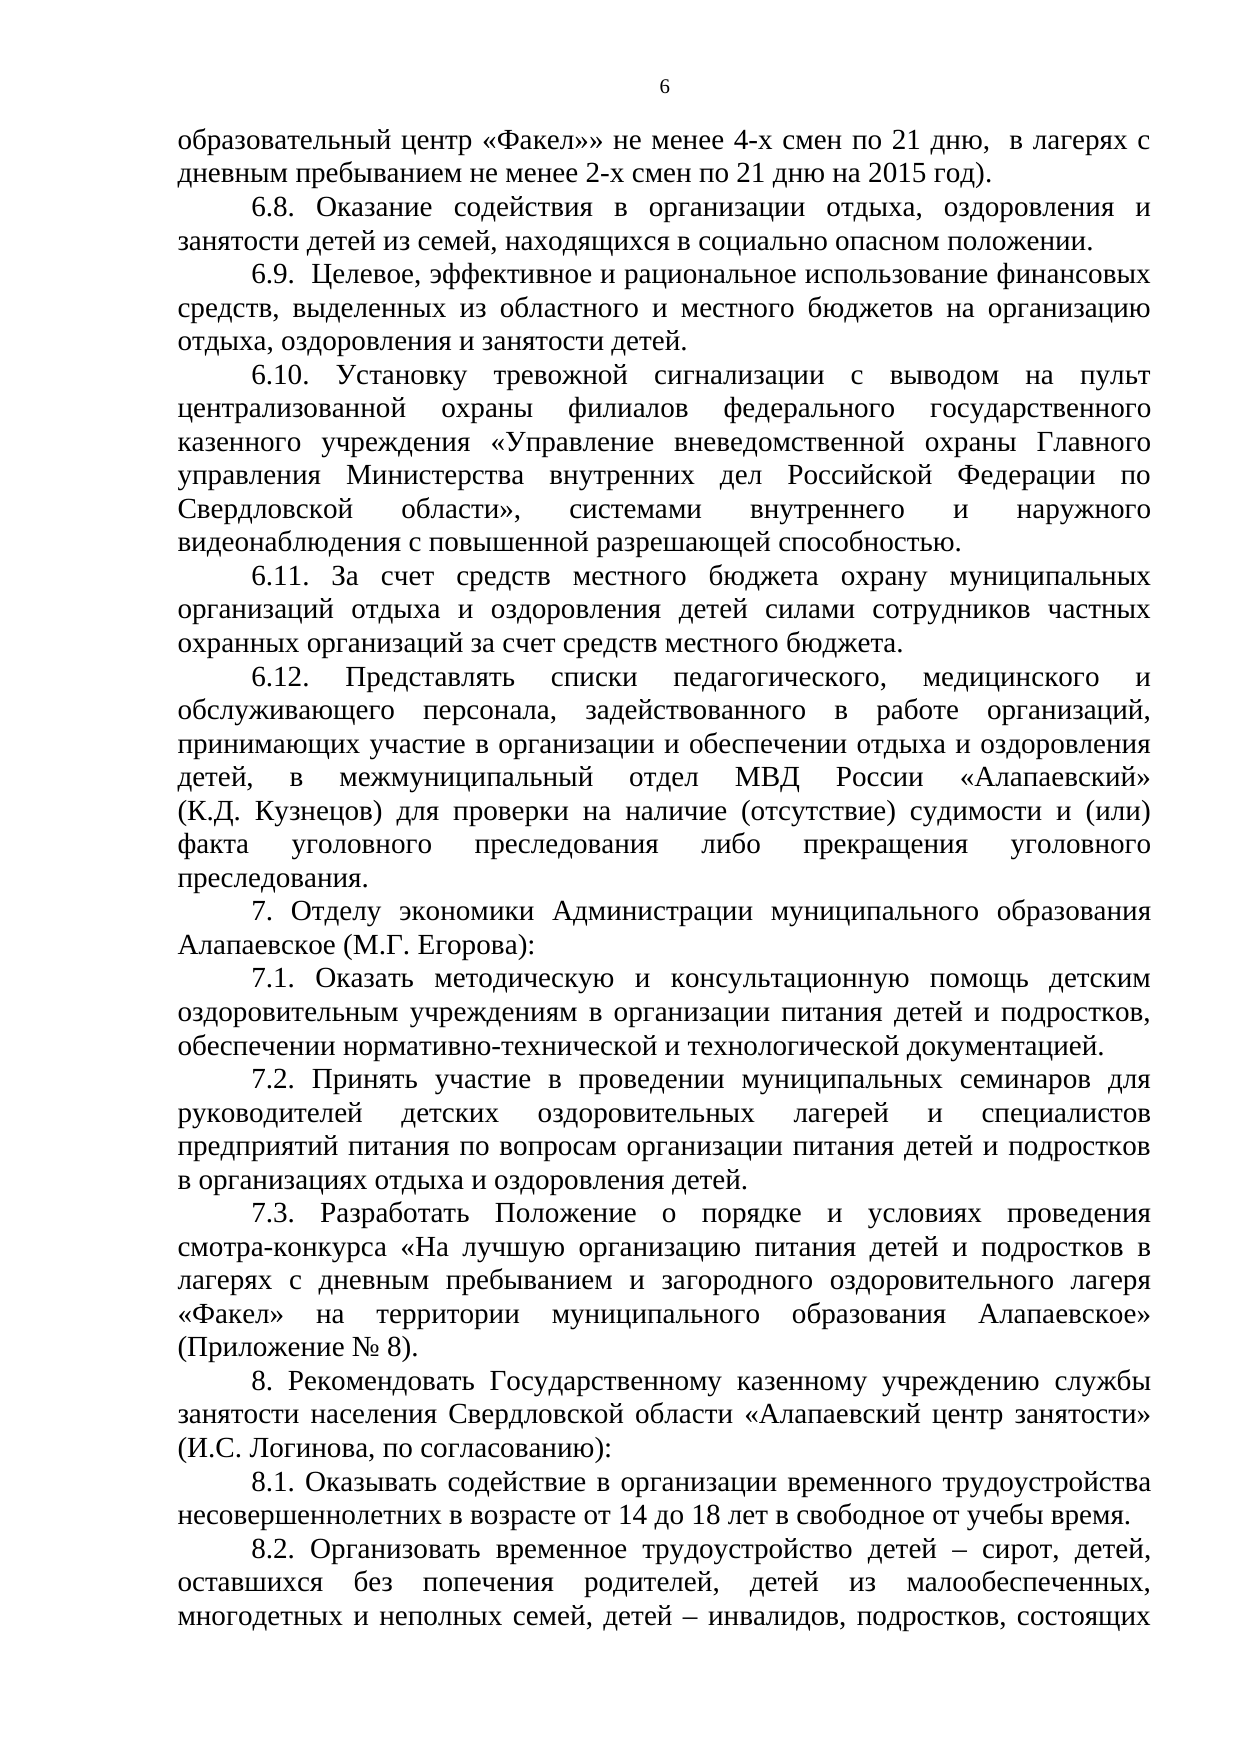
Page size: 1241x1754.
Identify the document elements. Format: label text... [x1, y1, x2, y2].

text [177, 122, 1152, 189]
text 8.1. Оказывать содействие в организации временного трудоустройства несовершеннолетних в возрасте от 14 до 18 лет в свободное от учебы время. [177, 1464, 1152, 1531]
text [177, 1531, 1152, 1631]
text 7. Отделу экономики Администрации муниципального образования Алапаевское (М.Г. Егорова): [177, 893, 1152, 961]
text 6.10. Установку тревожной сигнализации с выводом на пульт централизованной охраны филиалов федерального государственного казенного учреждения «Управление вневедомственной охраны Главного управления Министерства внутренних дел Российской Федерации по Свердловской области», системами внутреннего и наружного видеонаблюдения с повышенной разрешающей способностью. [177, 357, 1152, 558]
text 7.3. Разработать Положение о порядке и условиях проведения смотра-конкурса «На лучшую организацию питания детей и подростков в лагерях с дневным пребыванием и загородного оздоровительного лагеря «Факел» на территории муниципального образования Алапаевское» (Приложение № 8). [177, 1195, 1152, 1363]
text 7.2. Принять участие в проведении муниципальных семинаров для руководителей детских оздоровительных лагерей и специалистов предприятий питания по вопросам организации питания детей и подростков в организациях отдыха и оздоровления детей. [177, 1061, 1152, 1195]
text 6.12. Представлять списки педагогического, медицинского и обслуживающего персонала, задействованного в работе организаций, принимающих участие в организации и обеспечении отдыха и оздоровления детей, в межмуниципальный отдел МВД России «Алапаевский» (К.Д. Кузнецов) для проверки на наличие (отсутствие) судимости и (или) факта уголовного преследования либо прекращения уголовного преследования. [177, 659, 1152, 893]
text 7.1. Оказать методическую и консультационную помощь детским оздоровительным учреждениям в организации питания детей и подростков, обеспечении нормативно-технической и технологической документацией. [177, 961, 1152, 1061]
text 8. Рекомендовать Государственному казенному учреждению службы занятости населения Свердловской области «Алапаевский центр занятости» (И.С. Логинова, по согласованию): [177, 1363, 1152, 1464]
text 6.11. За счет средств местного бюджета охрану муниципальных организаций отдыха и оздоровления детей силами сотрудников частных охранных организаций за счет средств местного бюджета. [177, 558, 1152, 659]
text 6.8. Оказание содействия в организации отдыха, оздоровления и занятости детей из семей, находящихся в социально опасном положении. [177, 189, 1152, 256]
text 6.9. Целевое, эффективное и рациональное использование финансовых средств, выделенных из областного и местного бюджетов на организацию отдыха, оздоровления и занятости детей. [177, 256, 1152, 357]
